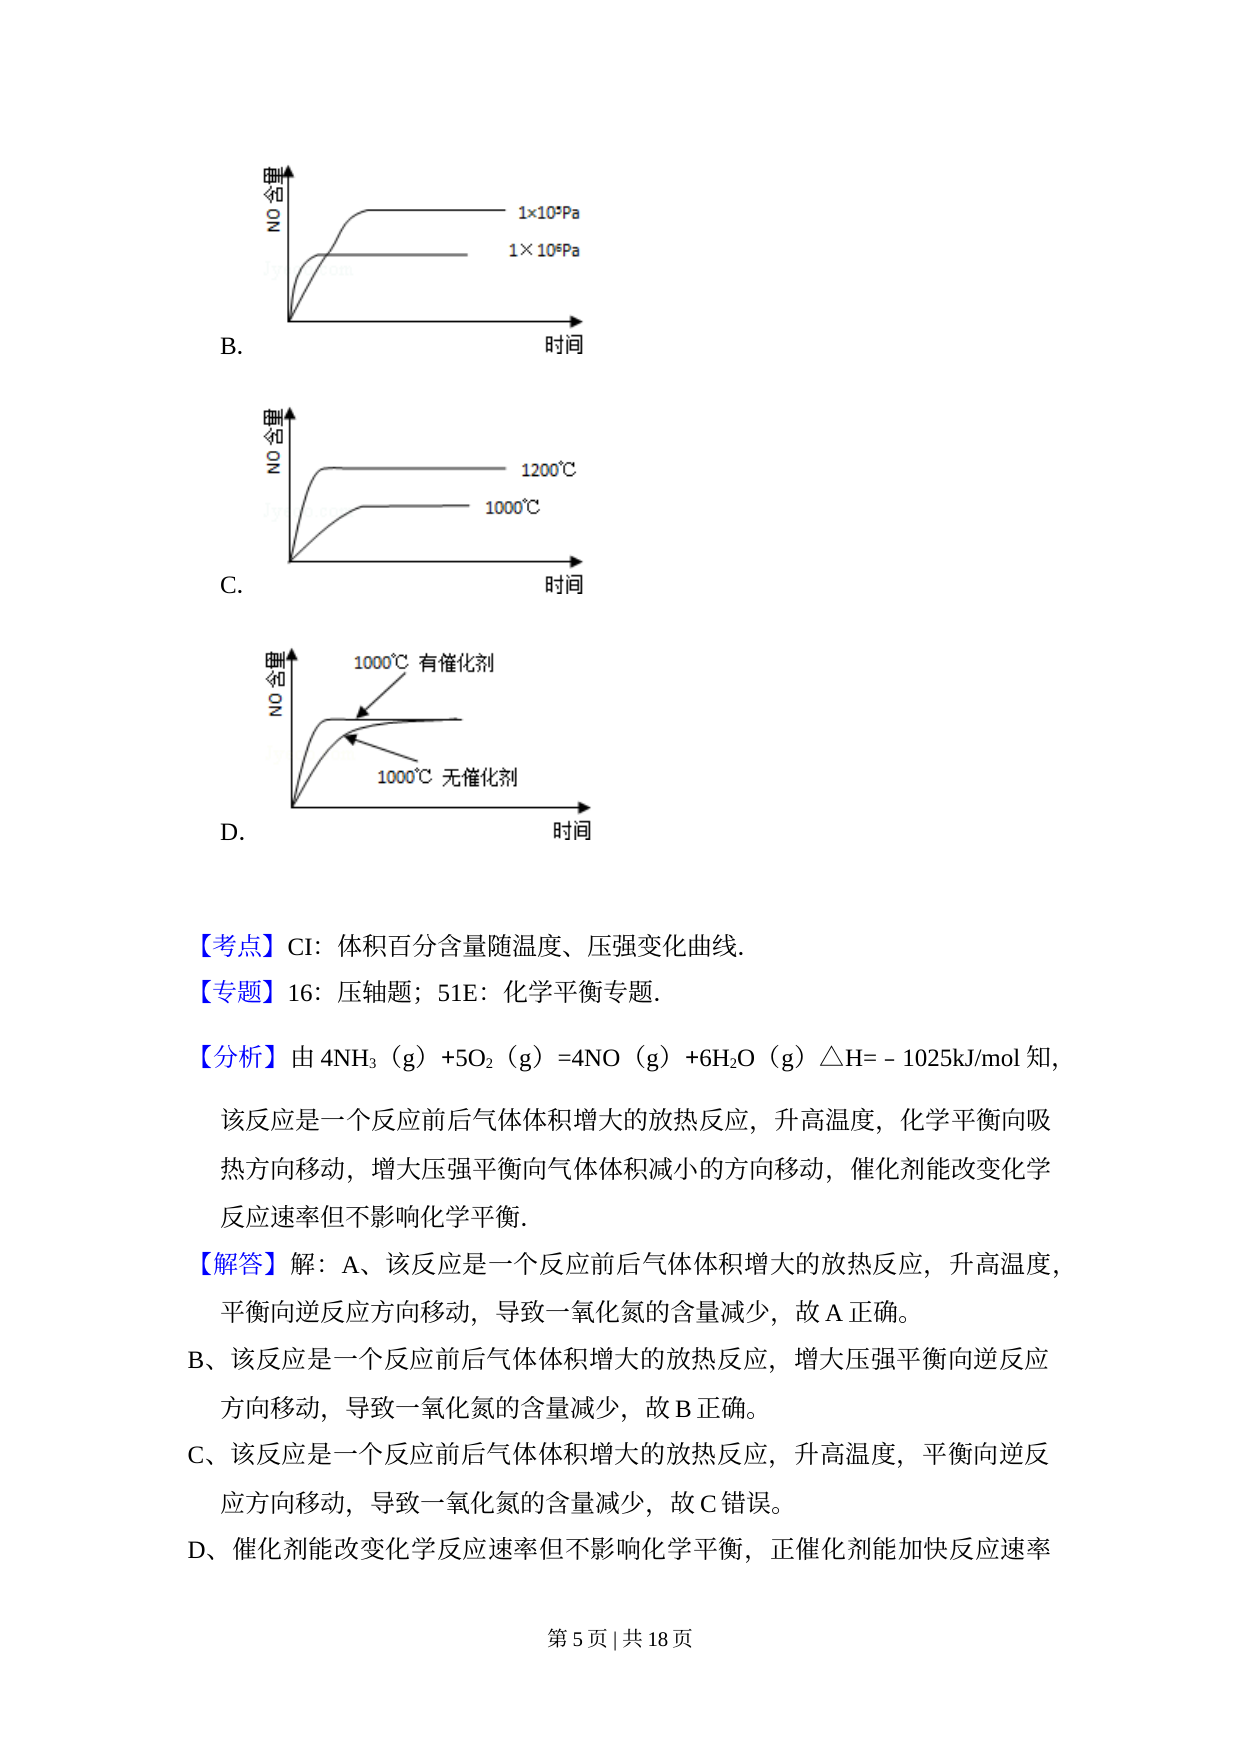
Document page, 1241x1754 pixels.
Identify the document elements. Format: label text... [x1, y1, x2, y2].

text B、该反应是一个反应前后气体体积增大的放热反应，增大压强平衡向逆反应方向移动，导致一氧化氮的含量减少，故B正确。 [187, 1343, 1053, 1425]
picture [263, 644, 592, 840]
text 【解答】解：A、该反应是一个反应前后气体体积增大的放热反应，升高温度，平衡向逆反应方向移动，导致一氧化氮的含量减少，故A正确。 [187, 1248, 1053, 1330]
text 【考点】CI：体积百分含量随温度、压强变化曲线．菁优网版权所有 [187, 931, 1053, 963]
picture [261, 162, 584, 354]
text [187, 1534, 1053, 1566]
text C、该反应是一个反应前后气体体积增大的放热反应，升高温度，平衡向逆反应方向移动，导致一氧化氮的含量减少，故C错误。 [187, 1439, 1053, 1520]
text 【专题】16：压轴题；51E：化学平衡专题． [187, 977, 1053, 1009]
picture [261, 403, 584, 594]
text 【分析】由4NH3（g）+5O2（g）=4NO（g）+6H2O（g）△H=﹣1025kJ/mol知，该反应是一个反应前后气体体积增大的放热反应，升高温度，化学平衡向吸热方向移动，增大压强平衡向气体体积减小的方向移动，催化剂能改变化学反应速率但不影响化学平衡． [187, 1023, 1053, 1234]
